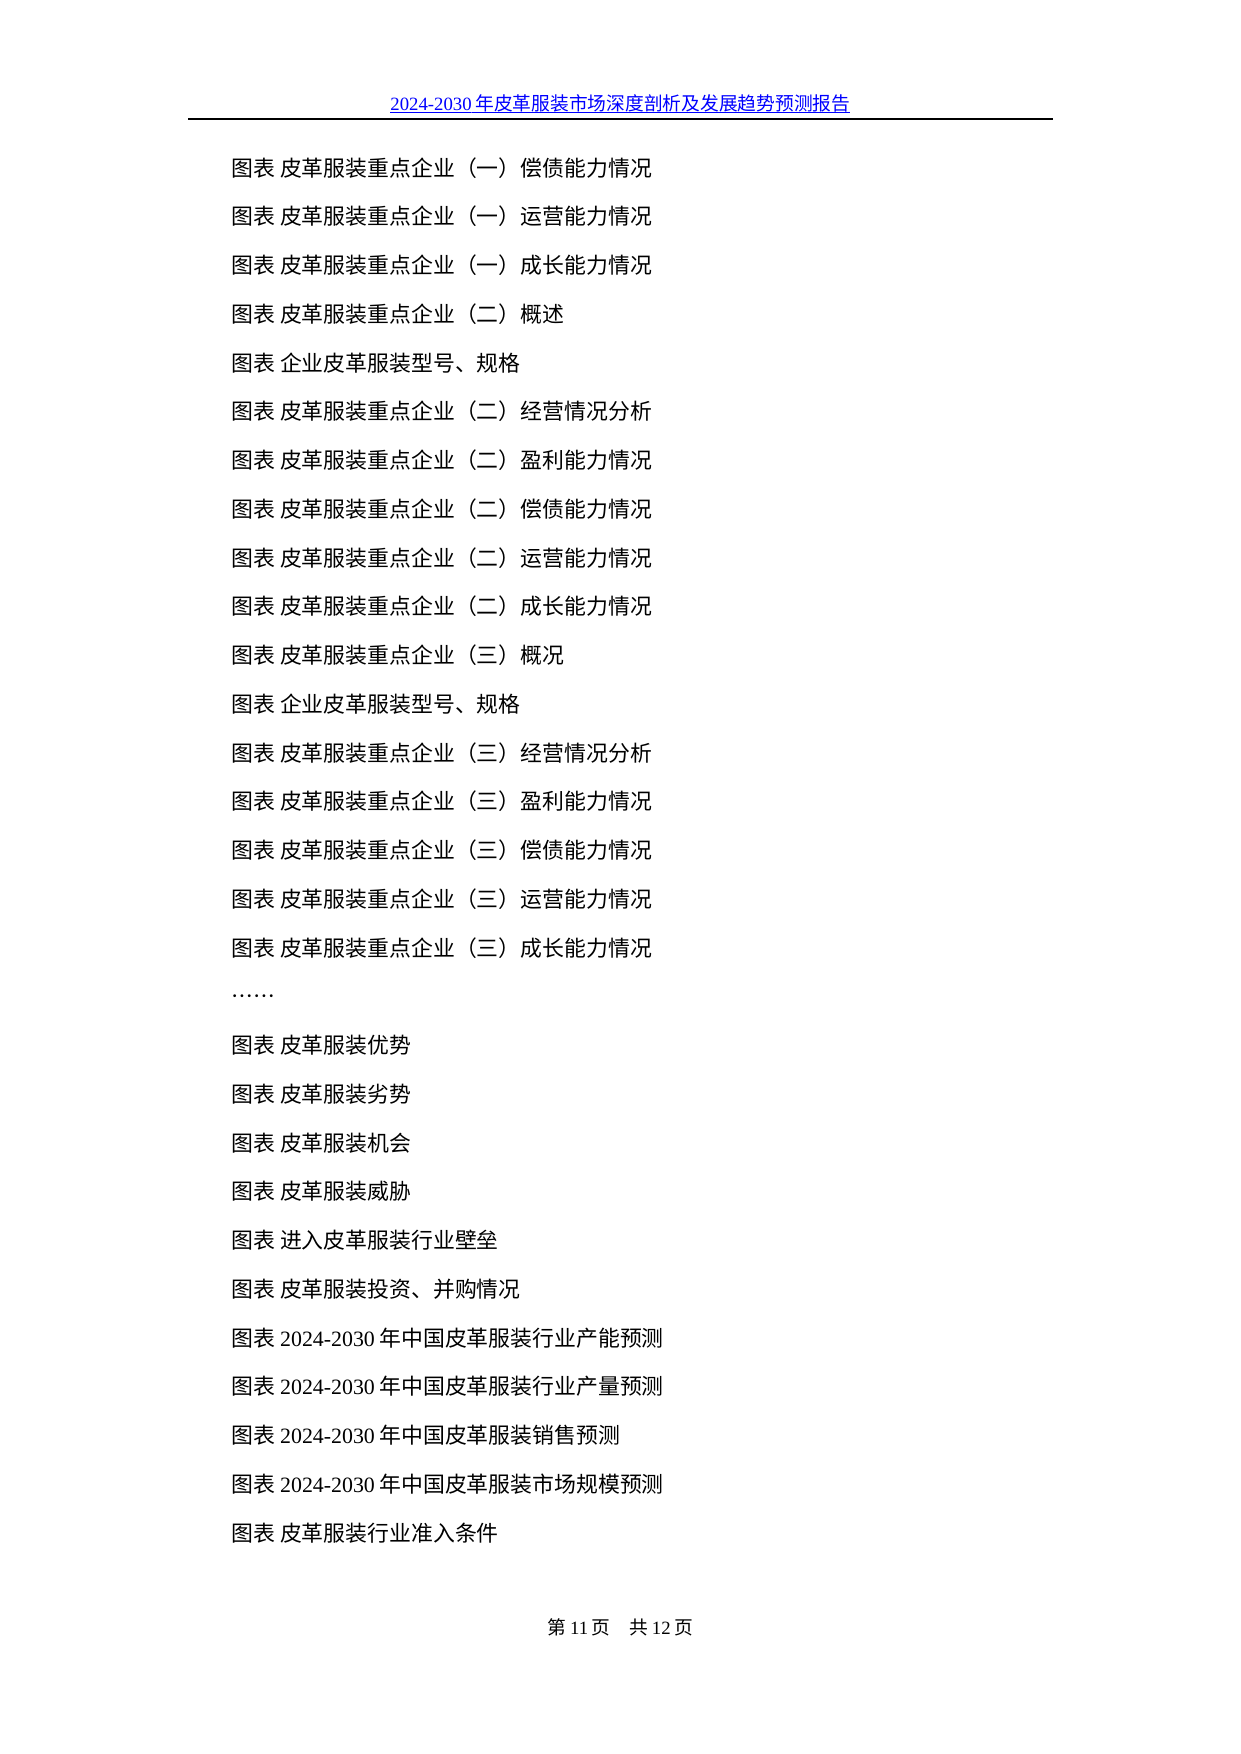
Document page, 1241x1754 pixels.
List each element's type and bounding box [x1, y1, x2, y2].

text [187, 150, 1053, 1548]
